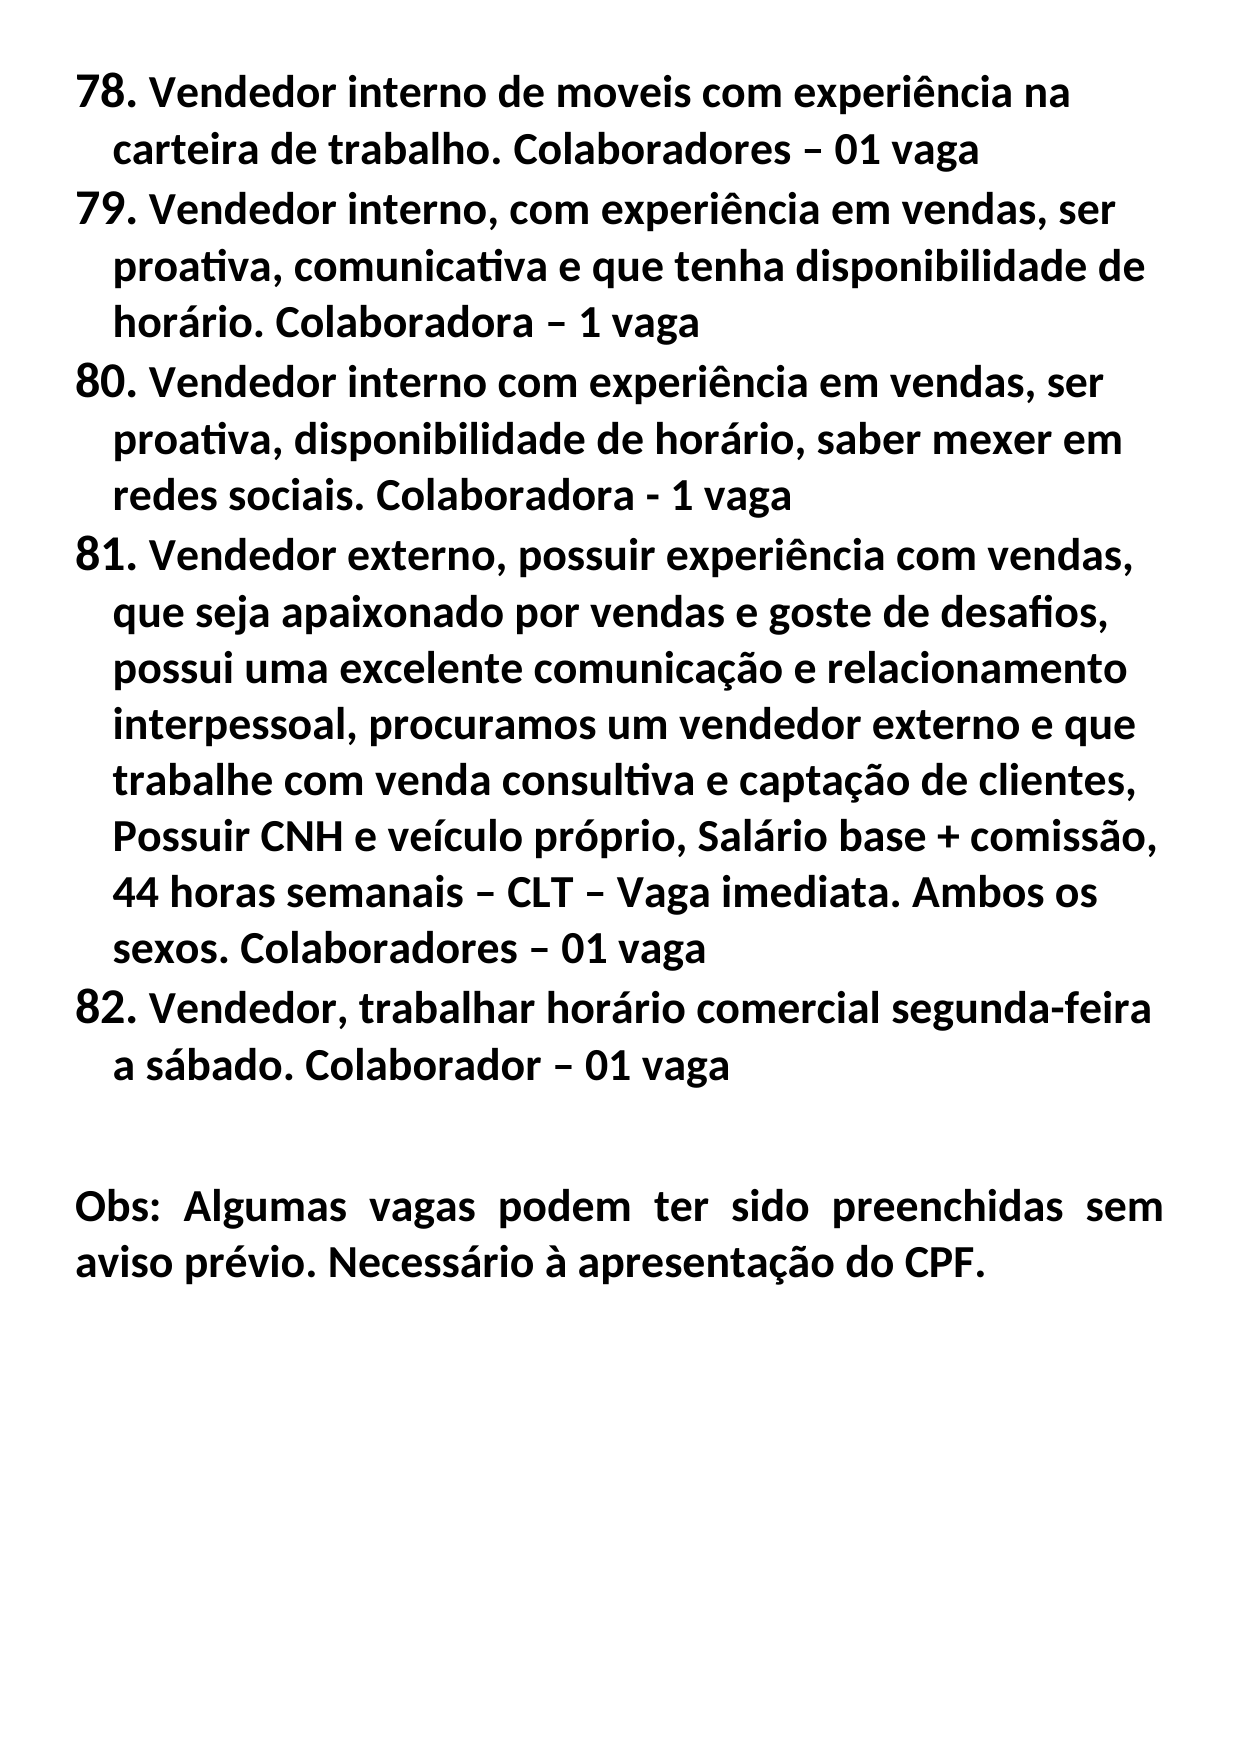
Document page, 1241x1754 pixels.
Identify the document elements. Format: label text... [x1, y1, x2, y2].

list Obs: Algumas vagas podem ter sido preenchidas sem aviso prévio. Necessário à apresentação do CPF. [75, 1177, 1165, 1288]
list Vendedor interno de moveis com experiência na carteira de trabalho. Colaboradores – 01 vaga [75, 59, 1165, 176]
list Vendedor, trabalhar horário comercial segunda-feira a sábado. Colaborador – 01 vaga [75, 974, 1165, 1092]
list Vendedor externo, possuir experiência com vendas, que seja apaixonado por vendas e goste de desafios, possui uma excelente comunicação e relacionamento interpessoal, procuramos um vendedor externo e que trabalhe com venda consultiva e captação de clientes, Possuir CNH e veículo próprio, Salário base + comissão, 44 horas semanais – CLT – Vaga imediata. Ambos os sexos. Colaboradores – 01 vaga [75, 522, 1165, 974]
list Vendedor interno com experiência em vendas, ser proativa, disponibilidade de horário, saber mexer em redes sociais. Colaboradora - 1 vaga [75, 349, 1165, 522]
list Vendedor interno, com experiência em vendas, ser proativa, comunicativa e que tenha disponibilidade de horário. Colaboradora – 1 vaga [75, 176, 1165, 349]
